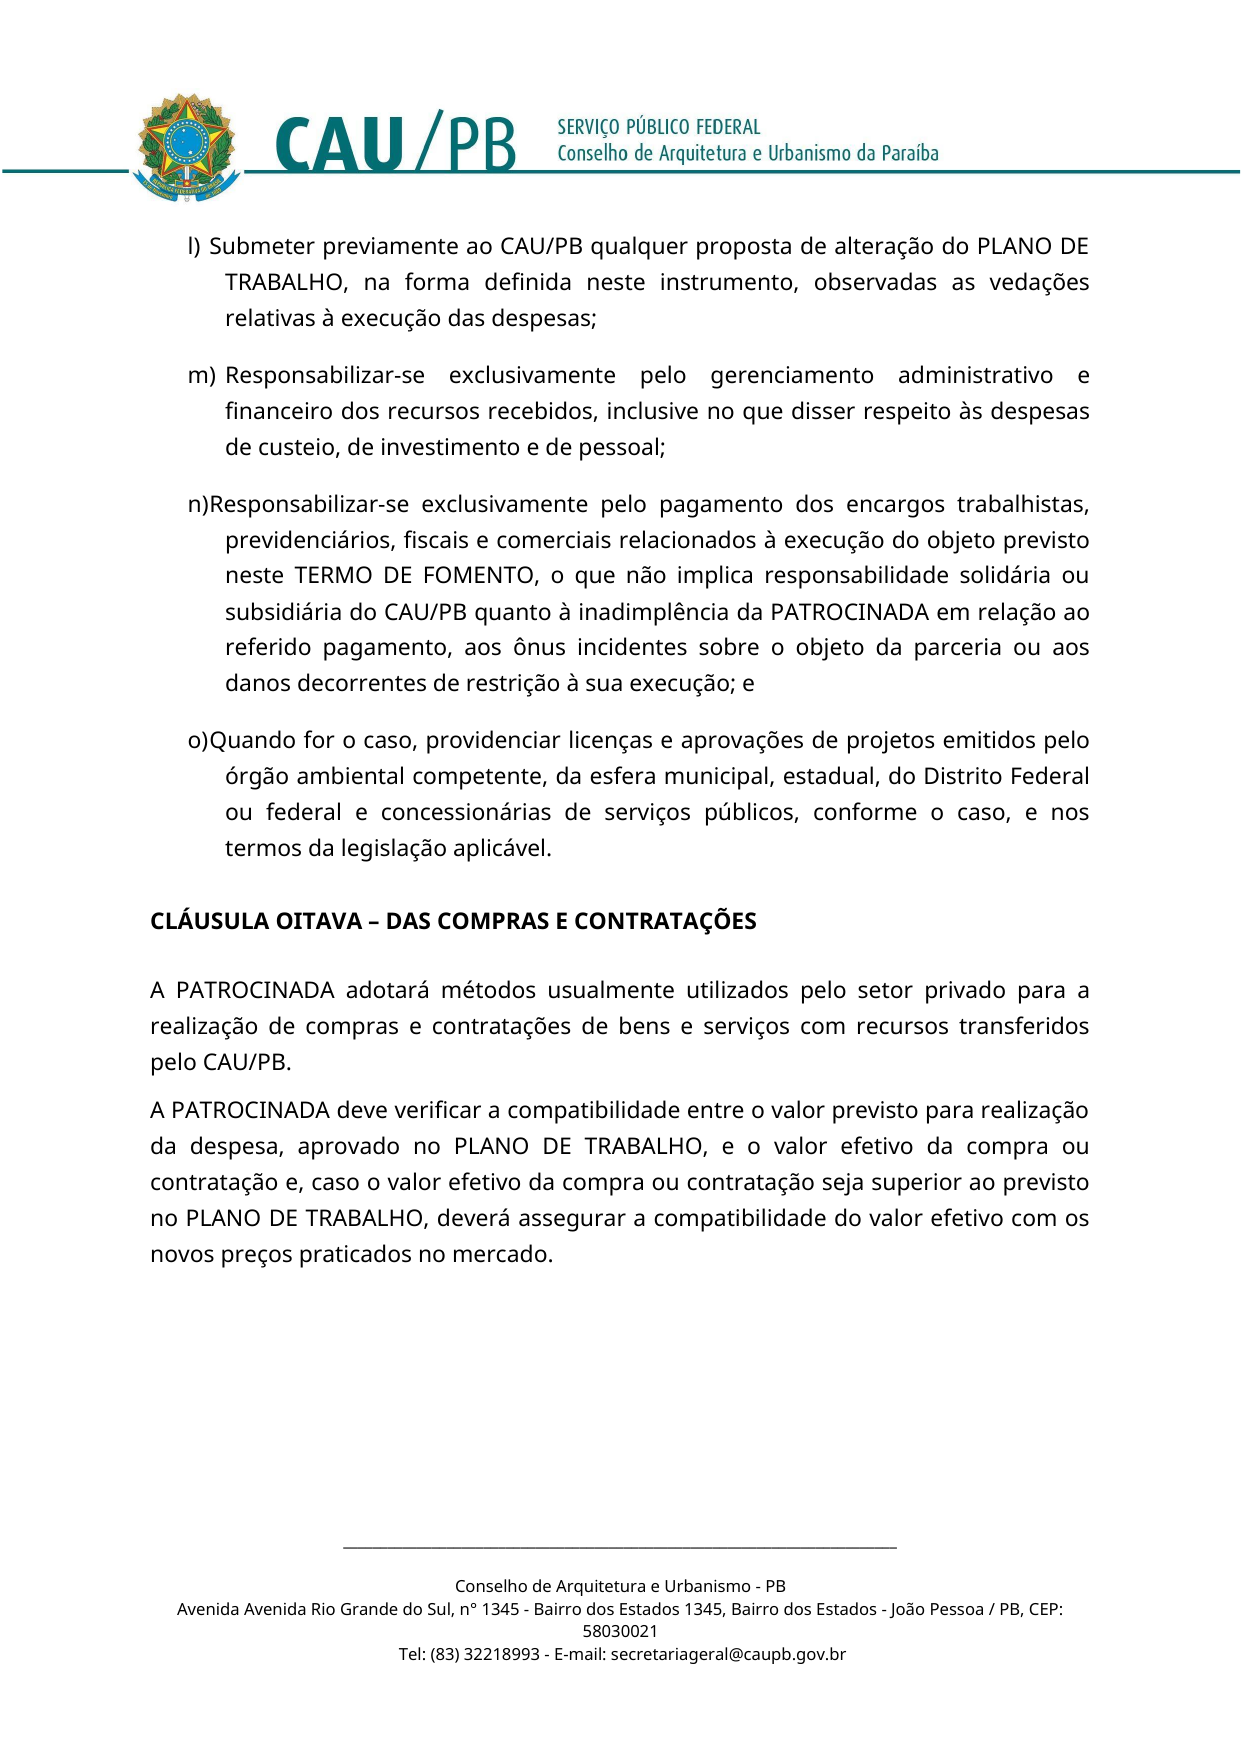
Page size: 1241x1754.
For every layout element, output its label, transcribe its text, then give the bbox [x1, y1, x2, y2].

subtitle Responsabilizar-se exclusivamente pelo gerenciamento administrativo e financeiro dos recursos recebidos, inclusive no que disser respeito às despesas de custeio, de investimento e de pessoal; [187, 359, 1091, 462]
text A PATROCINADA deve verificar a compatibilidade entre o valor previsto para realização da despesa, aprovado no PLANO DE TRABALHO, e o valor efetivo da compra ou contratação e, caso o valor efetivo da compra ou contratação seja superior ao previsto no PLANO DE TRABALHO, deverá assegurar a compatibilidade do valor efetivo com os novos preços praticados no mercado. [150, 1094, 1091, 1269]
subtitle CLÁUSULA OITAVA – DAS COMPRAS E CONTRATAÇÕES [150, 905, 1090, 937]
subtitle Responsabilizar-se exclusivamente pelo pagamento dos encargos trabalhistas, previdenciários, fiscais e comerciais relacionados à execução do objeto previsto neste TERMO DE FOMENTO, o que não implica responsabilidade solidária ou subsidiária do CAU/PB quanto à inadimplência da PATROCINADA em relação ao referido pagamento, aos ônus incidentes sobre o objeto da parceria ou aos danos decorrentes de restrição à sua execução; e [187, 488, 1091, 698]
text A PATROCINADA adotará métodos usualmente utilizados pelo setor privado para a realização de compras e contratações de bens e serviços com recursos transferidos pelo CAU/PB. [150, 974, 1091, 1077]
picture [2, 88, 1241, 207]
subtitle Submeter previamente ao CAU/PB qualquer proposta de alteração do PLANO DE TRABALHO, na forma definida neste instrumento, observadas as vedações relativas à execução das despesas; [187, 230, 1091, 333]
subtitle Quando for o caso, providenciar licenças e aprovações de projetos emitidos pelo órgão ambiental competente, da esfera municipal, estadual, do Distrito Federal ou federal e concessionárias de serviços públicos, conforme o caso, e nos termos da legislação aplicável. [187, 724, 1091, 863]
